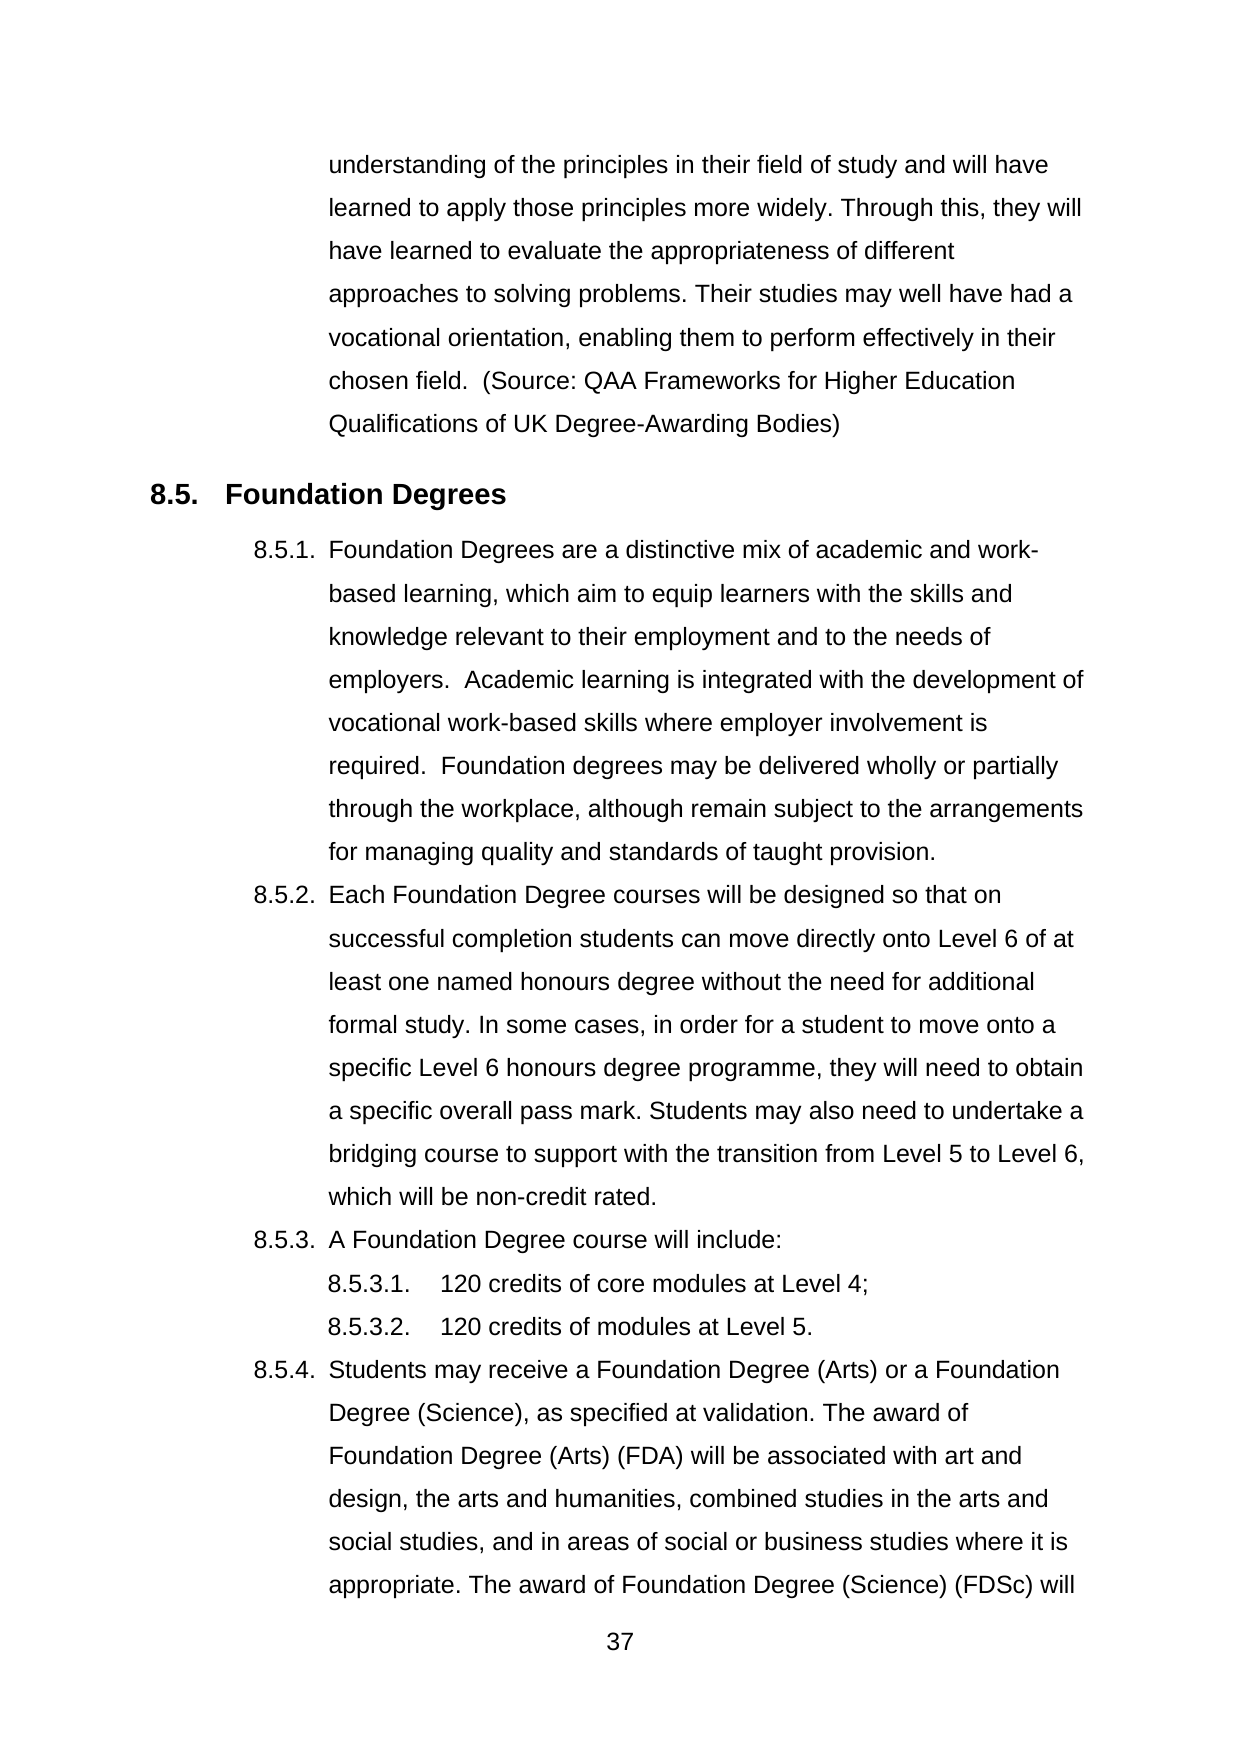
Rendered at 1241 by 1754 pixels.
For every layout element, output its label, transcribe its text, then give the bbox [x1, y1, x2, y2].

list 120 credits of core modules at Level 4; [327, 1268, 1090, 1297]
list 120 credits of modules at Level 5. [327, 1312, 1090, 1340]
list Each Foundation Degree courses will be designed so that on successful completion students can move directly onto Level 6 of at least one named honours degree without the need for additional formal study. In some cases, in order for a student to move onto a specific Level 6 honours degree programme, they will need to obtain a specific overall pass mark. Students may also need to undertake a bridging course to support with the transition from Level 5 to Level 6, which will be non-credit rated. [253, 880, 1090, 1211]
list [253, 150, 1090, 437]
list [253, 1355, 1090, 1599]
list Foundation Degrees are a distinctive mix of academic and work-based learning, which aim to equip learners with the skills and knowledge relevant to their employment and to the needs of employers. Academic learning is integrated with the development of vocational work-based skills where employer involvement is required. Foundation degrees may be delivered wholly or partially through the workplace, although remain subject to the arrangements for managing quality and standards of taught provision. [253, 535, 1090, 866]
subtitle Foundation Degrees [150, 477, 1090, 510]
list A Foundation Degree course will include: [253, 1225, 1090, 1254]
